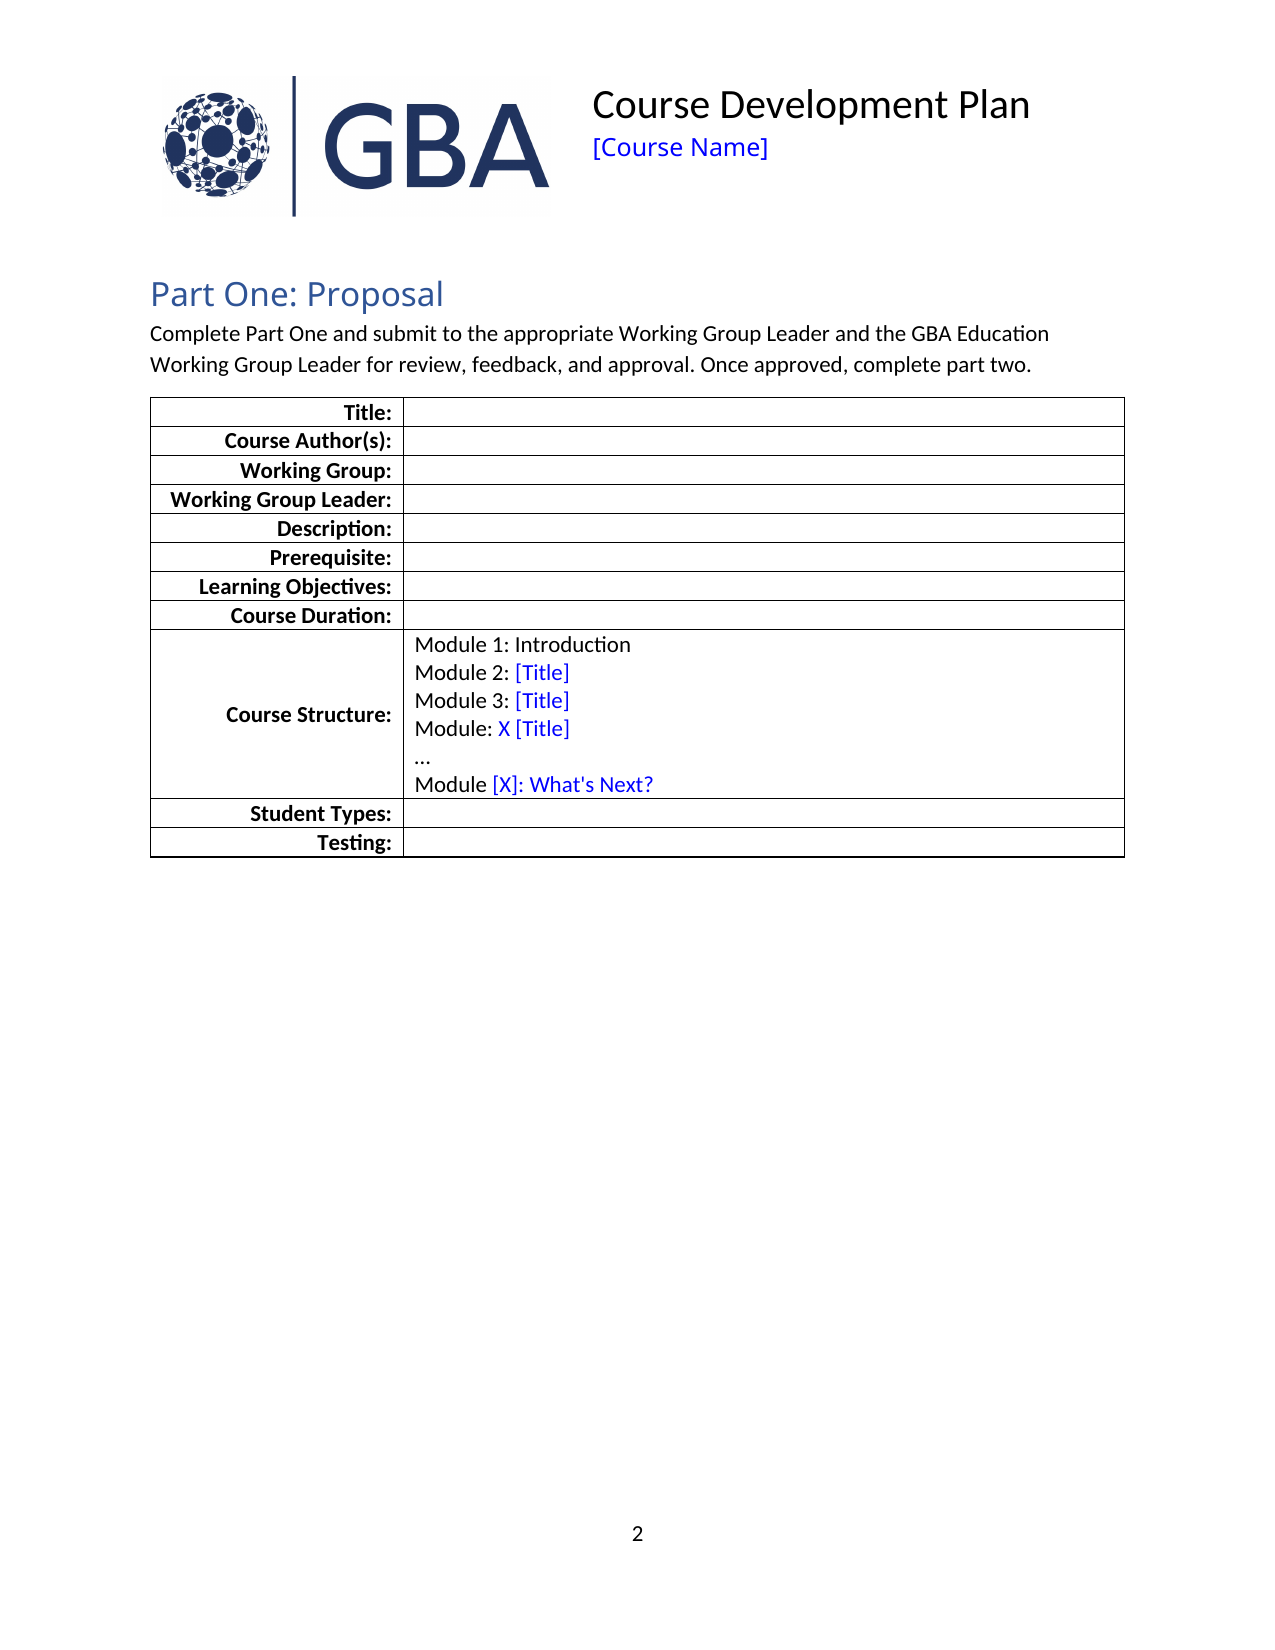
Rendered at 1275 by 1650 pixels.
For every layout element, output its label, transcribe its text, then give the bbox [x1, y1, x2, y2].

table_cell Module 1: Introduction Module 2: [Title] Module 3: [Title] Module: X [Title] … Module [X]: What's Next? [404, 630, 1124, 798]
table_cell Student Types: [151, 799, 403, 827]
table_cell Course Author(s): [151, 427, 403, 455]
text Complete Part One and submit to the appropriate Working Group Leader and the GBA Education Working Group Leader for review, feedback, and approval. Once approved, complete part two. [150, 319, 1125, 378]
subtitle Part One: Proposal [150, 271, 1125, 316]
table_cell [404, 543, 1124, 571]
table_cell Description: [151, 514, 403, 542]
table_cell Learning Objectives: [151, 572, 403, 600]
table_header Title: [151, 398, 403, 426]
table_cell [404, 456, 1124, 484]
table_cell Course Structure: [151, 630, 403, 798]
table_cell [404, 514, 1124, 542]
picture [161, 76, 551, 217]
table_cell [404, 485, 1124, 513]
table_cell [404, 601, 1124, 629]
table_cell Working Group: [151, 456, 403, 484]
table_header [404, 398, 1124, 426]
table_cell [404, 427, 1124, 455]
table_cell Prerequisite: [151, 543, 403, 571]
table_cell [404, 828, 1124, 856]
table_cell [404, 799, 1124, 827]
table_cell [404, 572, 1124, 600]
table_cell Working Group Leader: [151, 485, 403, 513]
table_cell Testing: [151, 828, 403, 856]
table_cell Course Duration: [151, 601, 403, 629]
